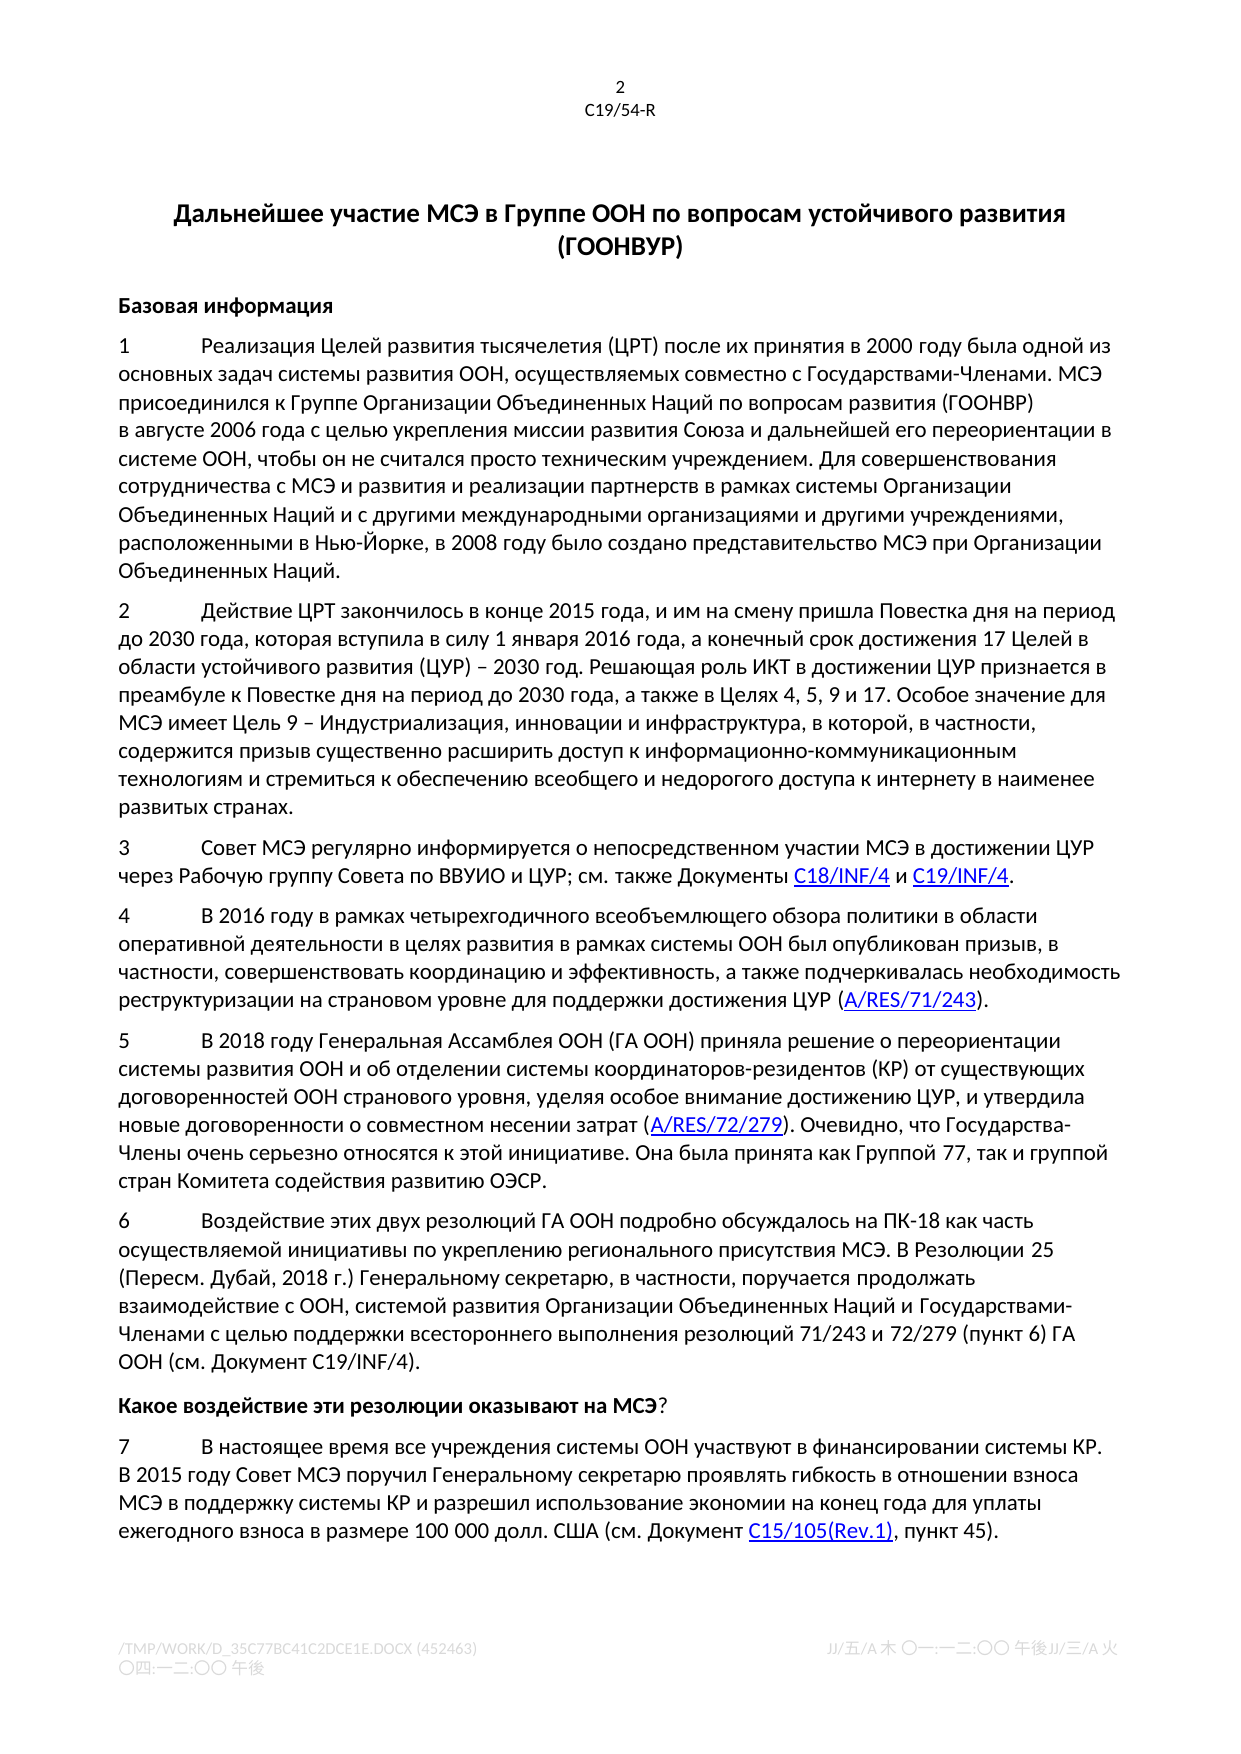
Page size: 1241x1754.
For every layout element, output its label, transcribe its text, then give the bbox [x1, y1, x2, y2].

text 4 В 2016 году в рамках четырехгодичного всеобъемлющего обзора политики в области оперативной деятельности в целях развития в рамках системы ООН был опубликован призыв, в частности, совершенствовать координацию и эффективность, а также подчеркивалась необходимость реструктуризации на страновом уровне для поддержки достижения ЦУР (A/RES/71/243). [118, 901, 1122, 1013]
text 6 Воздействие этих двух резолюций ГА ООН подробно обсуждалось на ПК-18 как часть осуществляемой инициативы по укреплению регионального присутствия МСЭ. В Резолюции 25 (Пересм. Дубай, 2018 г.) Генеральному секретарю, в частности, поручается продолжать взаимодействие с ООН, системой развития Организации Объединенных Наций и Государствами-Членами с целью поддержки всестороннего выполнения резолюций 71/243 и 72/279 (пункт 6) ГА ООН (см. Документ C19/INF/4). [118, 1207, 1122, 1375]
text 2 Действие ЦРТ закончилось в конце 2015 года, и им на смену пришла Повестка дня на период до 2030 года, которая вступила в силу 1 января 2016 года, а конечный срок достижения 17 Целей в области устойчивого развития (ЦУР) – 2030 год. Решающая роль ИКТ в достижении ЦУР признается в преамбуле к Повестке дня на период до 2030 года, а также в Целях 4, 5, 9 и 17. Особое значение для МСЭ имеет Цель 9 – Индустриализация, инновации и инфраструктура, в которой, в частности, содержится призыв существенно расширить доступ к информационно-коммуникационным технологиям и стремиться к обеспечению всеобщего и недорогого доступа к интернету в наименее развитых странах. [118, 596, 1122, 820]
text 1 Реализация Целей развития тысячелетия (ЦРТ) после их принятия в 2000 году была одной из основных задач системы развития ООН, осуществляемых совместно с Государствами-Членами. МСЭ присоединился к Группе Организации Объединенных Наций по вопросам развития (ГООНВР) в августе 2006 года с целью укрепления миссии развития Союза и дальнейшей его переориентации в системе ООН, чтобы он не считался просто техническим учреждением. Для совершенствования сотрудничества с МСЭ и развития и реализации партнерств в рамках системы Организации Объединенных Наций и с другими международными организациями и другими учреждениями, расположенными в Нью-Йорке, в 2008 году было создано представительство МСЭ при Организации Объединенных Наций. [118, 332, 1122, 584]
text 5 В 2018 году Генеральная Ассамблея ООН (ГА ООН) приняла решение о переориентации системы развития ООН и об отделении системы координаторов-резидентов (КР) от существующих договоренностей ООН странового уровня, уделяя особое внимание достижению ЦУР, и утвердила новые договоренности о совместном несении затрат (A/RES/72/279). Очевидно, что Государства-Члены очень серьезно относятся к этой инициативе. Она была принята как Группой 77, так и группой стран Комитета содействия развитию ОЭСР. [118, 1026, 1122, 1194]
text 3 Совет МСЭ регулярно информируется о непосредственном участии МСЭ в достижении ЦУР через Рабочую группу Совета по ВВУИО и ЦУР; см. также Документы C18/INF/4 и C19/INF/4. [118, 833, 1122, 889]
title Дальнейшее участие МСЭ в Группе ООН по вопросам устойчивого развития (ГООНВУР) [118, 196, 1122, 262]
subtitle Базовая информация [118, 291, 1122, 319]
text 7 В настоящее время все учреждения системы ООН участвуют в финансировании системы КР. В 2015 году Совет МСЭ поручил Генеральному секретарю проявлять гибкость в отношении взноса МСЭ в поддержку системы КР и разрешил использование экономии на конец года для уплаты ежегодного взноса в размере 100 000 долл. США (см. Документ C15/105(Rev.1), пункт 45). [118, 1432, 1122, 1544]
subtitle Какое воздействие эти резолюции оказывают на МСЭ? [118, 1391, 1122, 1419]
